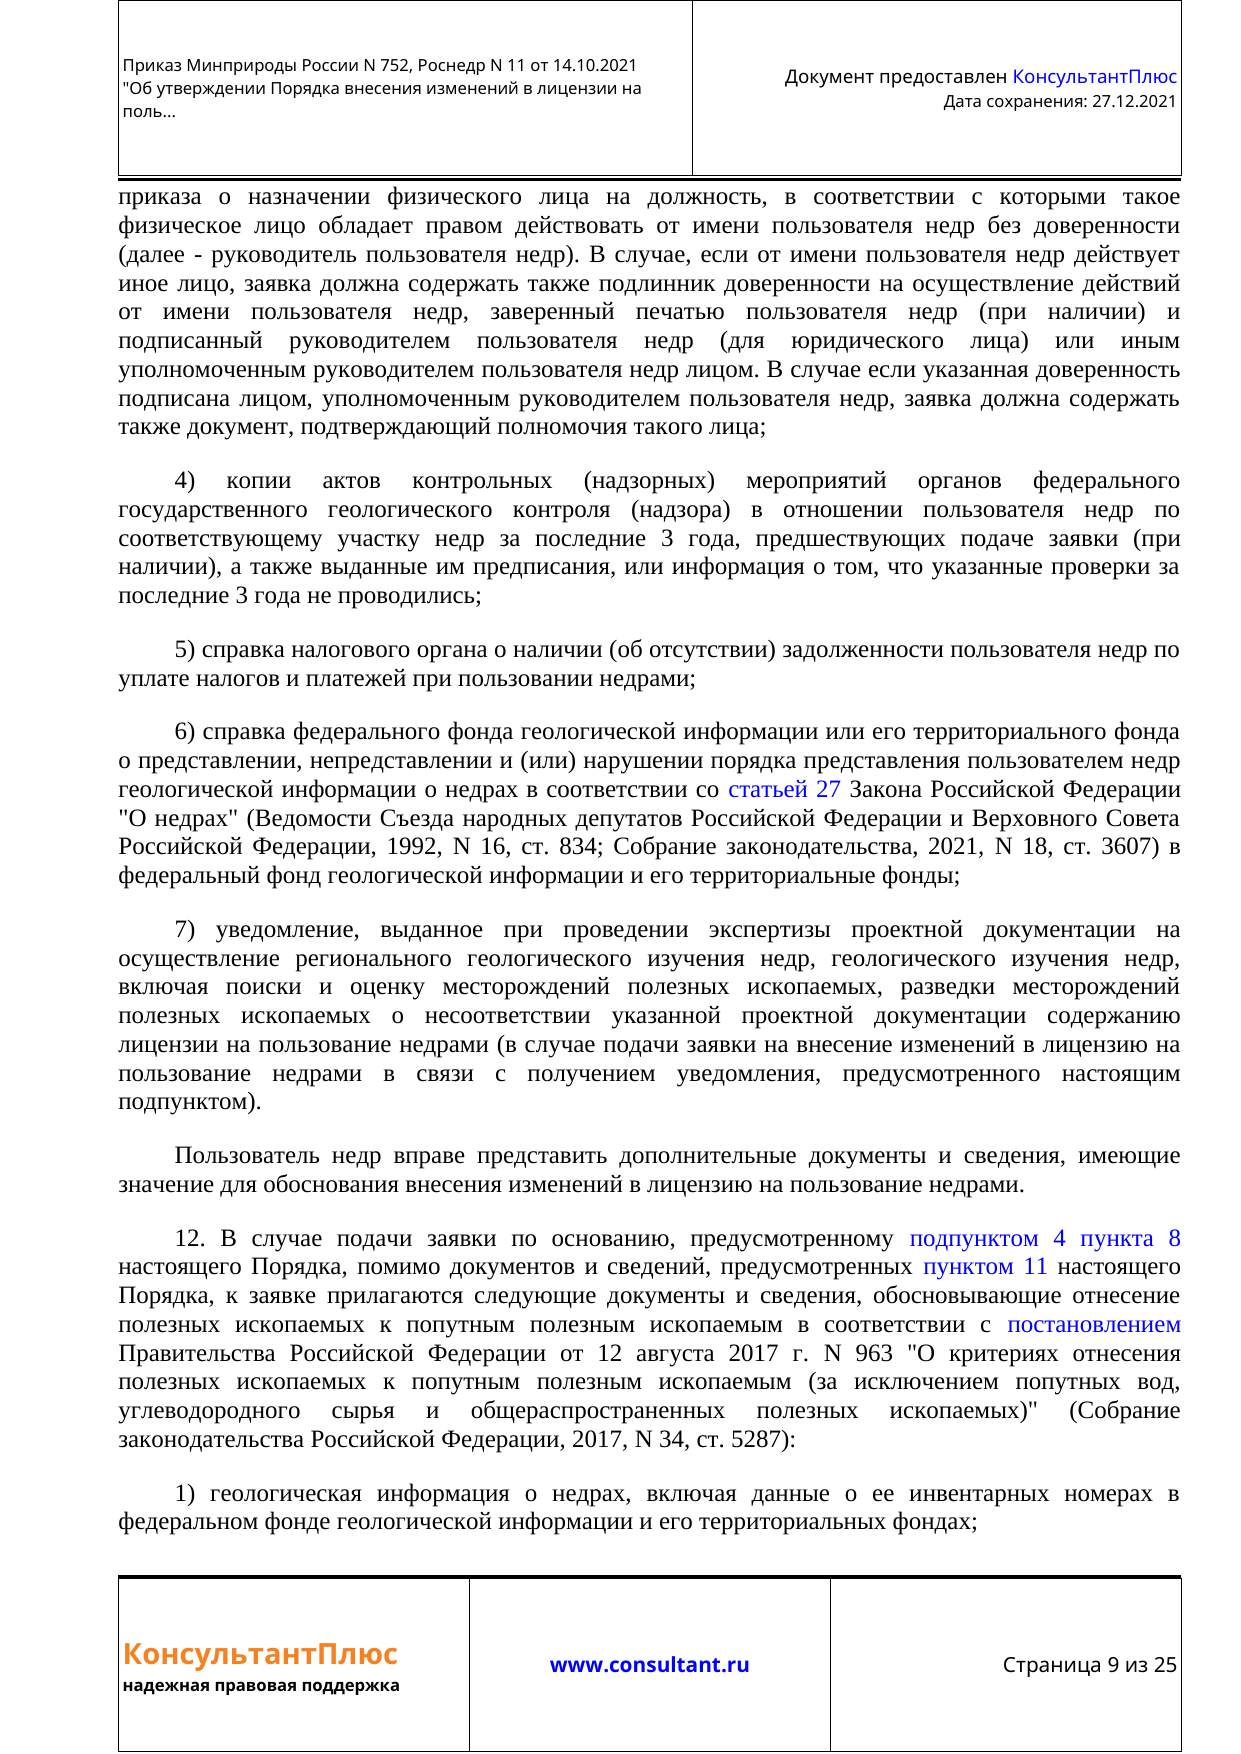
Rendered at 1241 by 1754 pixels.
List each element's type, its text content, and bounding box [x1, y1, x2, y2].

text 12. В случае подачи заявки по основанию, предусмотренному подпунктом 4 пункта 8 настоящего Порядка, помимо документов и сведений, предусмотренных пунктом 11 настоящего Порядка, к заявке прилагаются следующие документы и сведения, обосновывающие отнесение полезных ископаемых к попутным полезным ископаемым в соответствии с постановлением Правительства Российской Федерации от 12 августа 2017 г. N 963 "О критериях отнесения полезных ископаемых к попутным полезным ископаемым (за исключением попутных вод, углеводородного сырья и общераспространенных полезных ископаемых)" (Собрание законодательства Российской Федерации, 2017, N 34, ст. 5287): [118, 1223, 1181, 1453]
text 4) копии актов контрольных (надзорных) мероприятий органов федерального государственного геологического контроля (надзора) в отношении пользователя недр по соответствующему участку недр за последние 3 года, предшествующих подаче заявки (при наличии), а также выданные им предписания, или информация о том, что указанные проверки за последние 3 года не проводились; [118, 465, 1181, 609]
text Пользователь недр вправе представить дополнительные документы и сведения, имеющие значение для обоснования внесения изменений в лицензию на пользование недрами. [118, 1140, 1181, 1198]
text 6) справка федерального фонда геологической информации или его территориального фонда о представлении, непредставлении и (или) нарушении порядка представления пользователем недр геологической информации о недрах в соответствии со статьей 27 Закона Российской Федерации "О недрах" (Ведомости Съезда народных депутатов Российской Федерации и Верховного Совета Российской Федерации, 1992, N 16, ст. 834; Собрание законодательства, 2021, N 18, ст. 3607) в федеральный фонд геологической информации и его территориальные фонды; [118, 716, 1181, 889]
text 7) уведомление, выданное при проведении экспертизы проектной документации на осуществление регионального геологического изучения недр, геологического изучения недр, включая поиски и оценку месторождений полезных ископаемых, разведки месторождений полезных ископаемых о несоответствии указанной проектной документации содержанию лицензии на пользование недрами (в случае подачи заявки на внесение изменений в лицензию на пользование недрами в связи с получением уведомления, предусмотренного настоящим подпунктом). [118, 914, 1181, 1115]
text 1) геологическая информация о недрах, включая данные о ее инвентарных номерах в федеральном фонде геологической информации и его территориальных фондах; [118, 1478, 1181, 1535]
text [118, 181, 1181, 440]
text 5) справка налогового органа о наличии (об отсутствии) задолженности пользователя недр по уплате налогов и платежей при пользовании недрами; [118, 634, 1181, 691]
